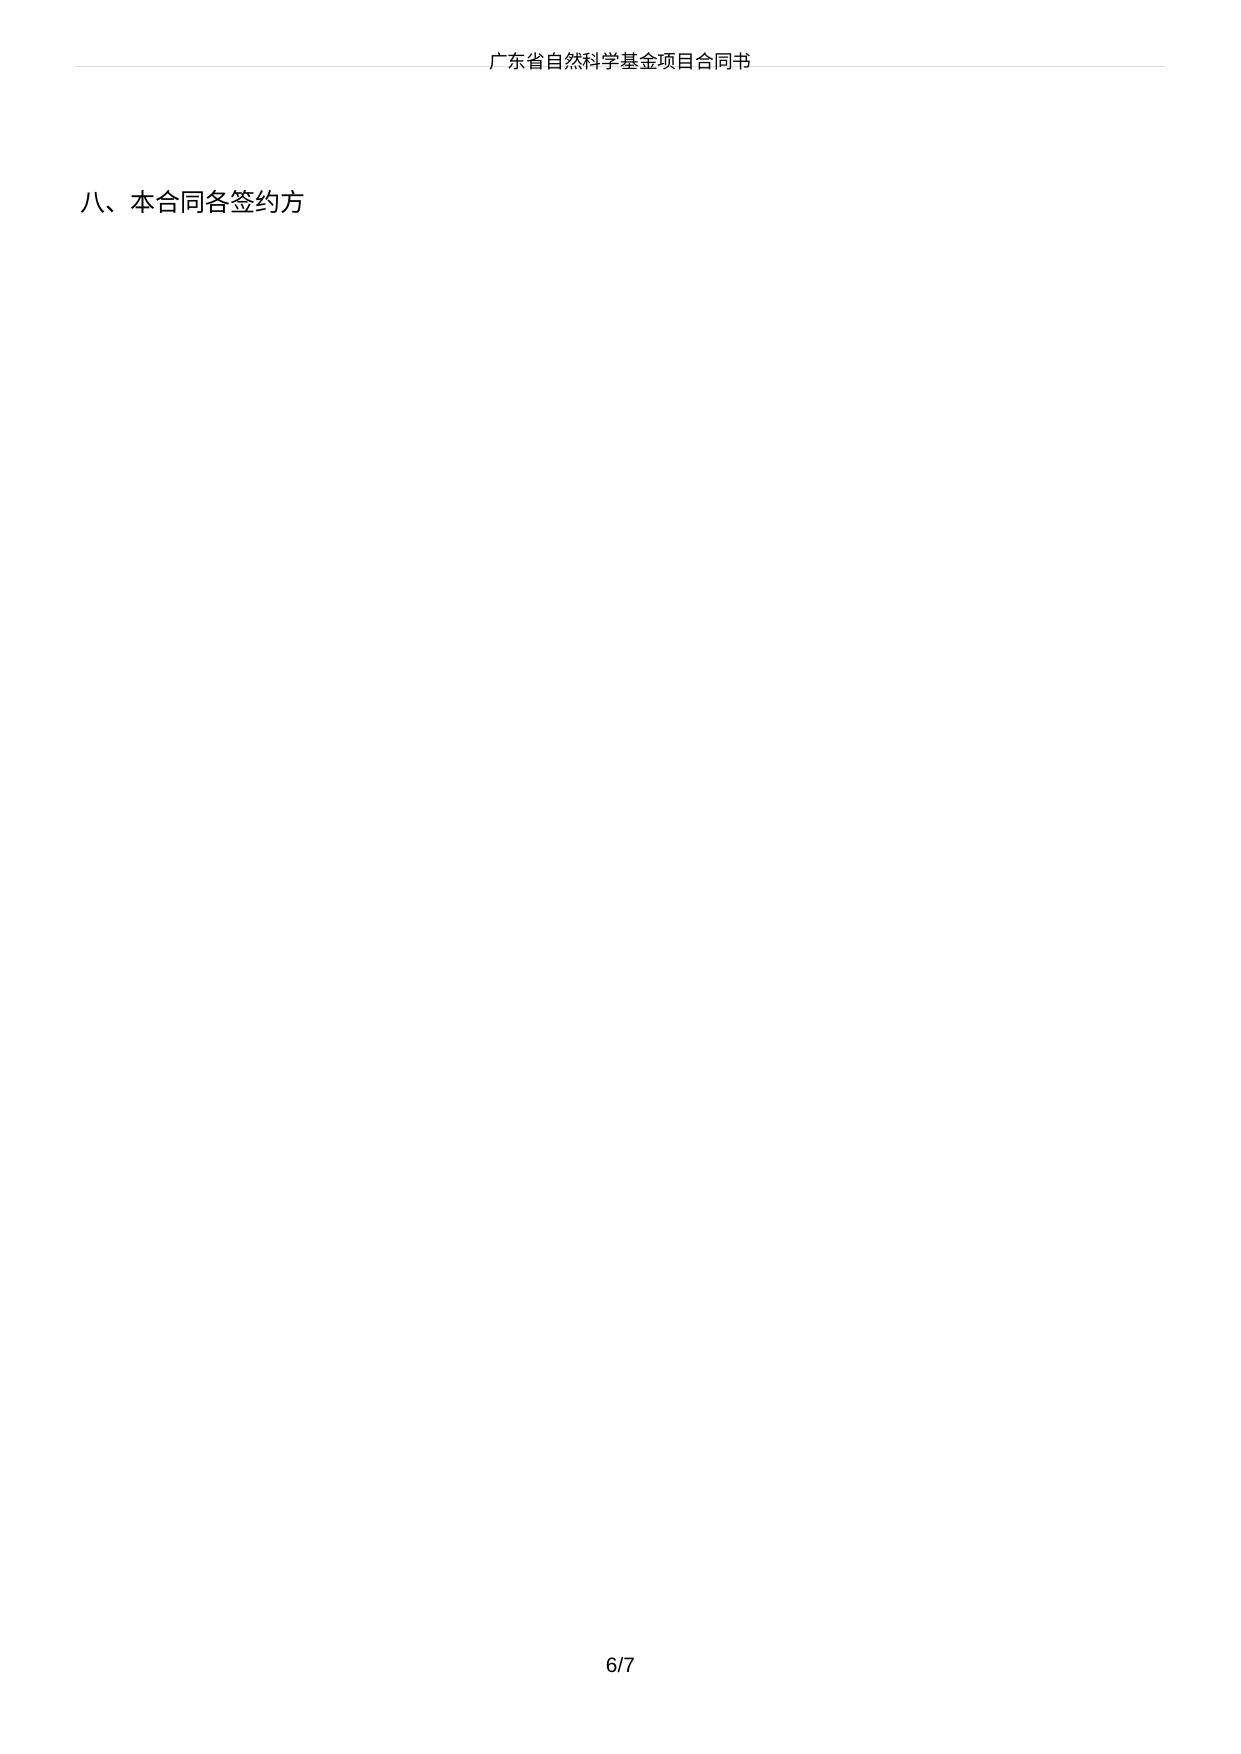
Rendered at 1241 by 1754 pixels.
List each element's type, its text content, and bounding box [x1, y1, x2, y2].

text 八、本合同各签约方 [80, 182, 1149, 219]
